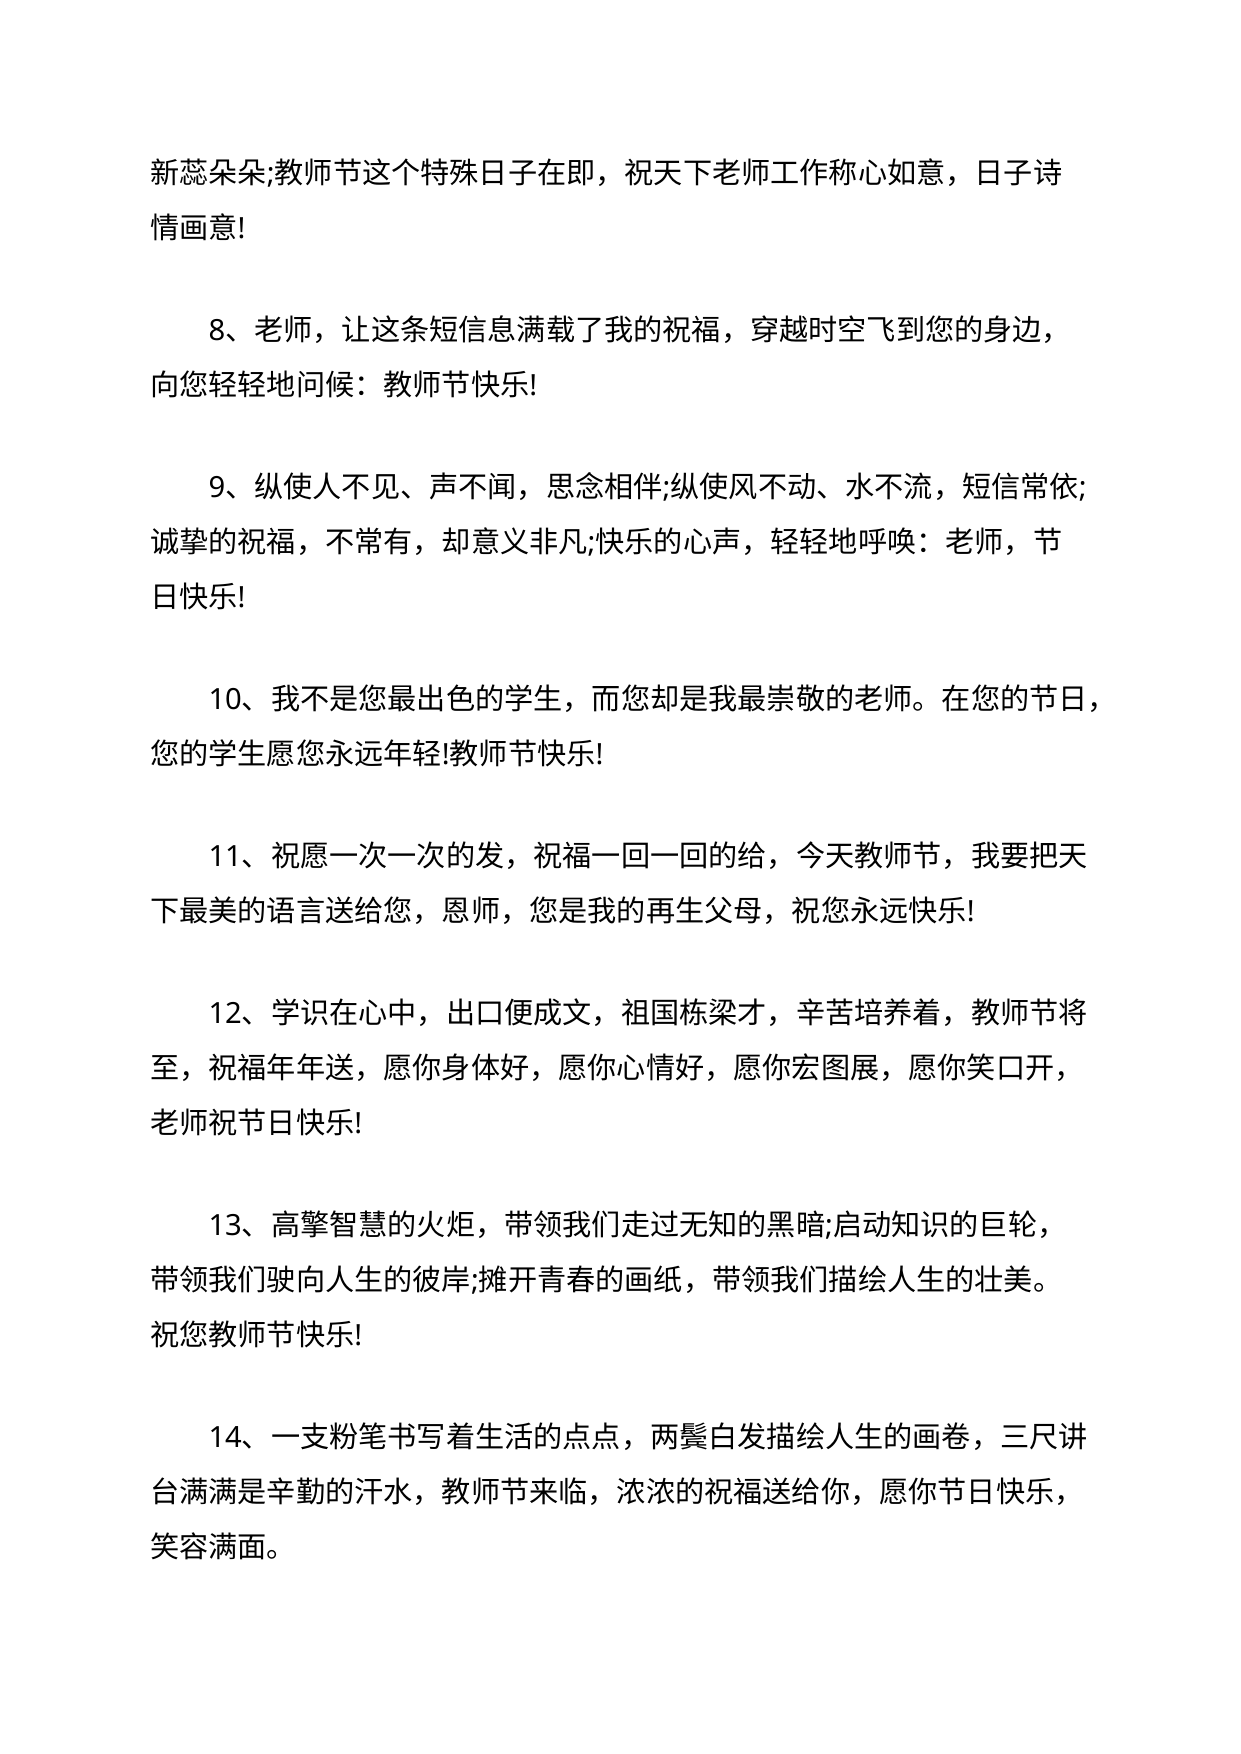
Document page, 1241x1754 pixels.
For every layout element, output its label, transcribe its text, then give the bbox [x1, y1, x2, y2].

text 11、祝愿一次一次的发，祝福一回一回的给，今天教师节，我要把天下最美的语言送给您，恩师，您是我的再生父母，祝您永远快乐! [150, 833, 1090, 930]
text 9、纵使人不见、声不闻，思念相伴;纵使风不动、水不流，短信常依;诚挚的祝福，不常有，却意义非凡;快乐的心声，轻轻地呼唤：老师，节日快乐! [150, 464, 1090, 616]
text 8、老师，让这条短信息满载了我的祝福，穿越时空飞到您的身边，向您轻轻地问候：教师节快乐! [150, 307, 1090, 404]
text 14、一支粉笔书写着生活的点点，两鬓白发描绘人生的画卷，三尺讲台满满是辛勤的汗水，教师节来临，浓浓的祝福送给你，愿你节日快乐，笑容满面。 [150, 1414, 1090, 1566]
text 13、高擎智慧的火炬，带领我们走过无知的黑暗;启动知识的巨轮，带领我们驶向人生的彼岸;摊开青春的画纸，带领我们描绘人生的壮美。祝您教师节快乐! [150, 1202, 1090, 1354]
text 12、学识在心中，出口便成文，祖国栋梁才，辛苦培养着，教师节将至，祝福年年送，愿你身体好，愿你心情好，愿你宏图展，愿你笑口开，老师祝节日快乐! [150, 990, 1090, 1142]
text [150, 150, 1090, 247]
text 10、我不是您最出色的学生，而您却是我最崇敬的老师。在您的节日，您的学生愿您永远年轻!教师节快乐! [150, 676, 1090, 773]
